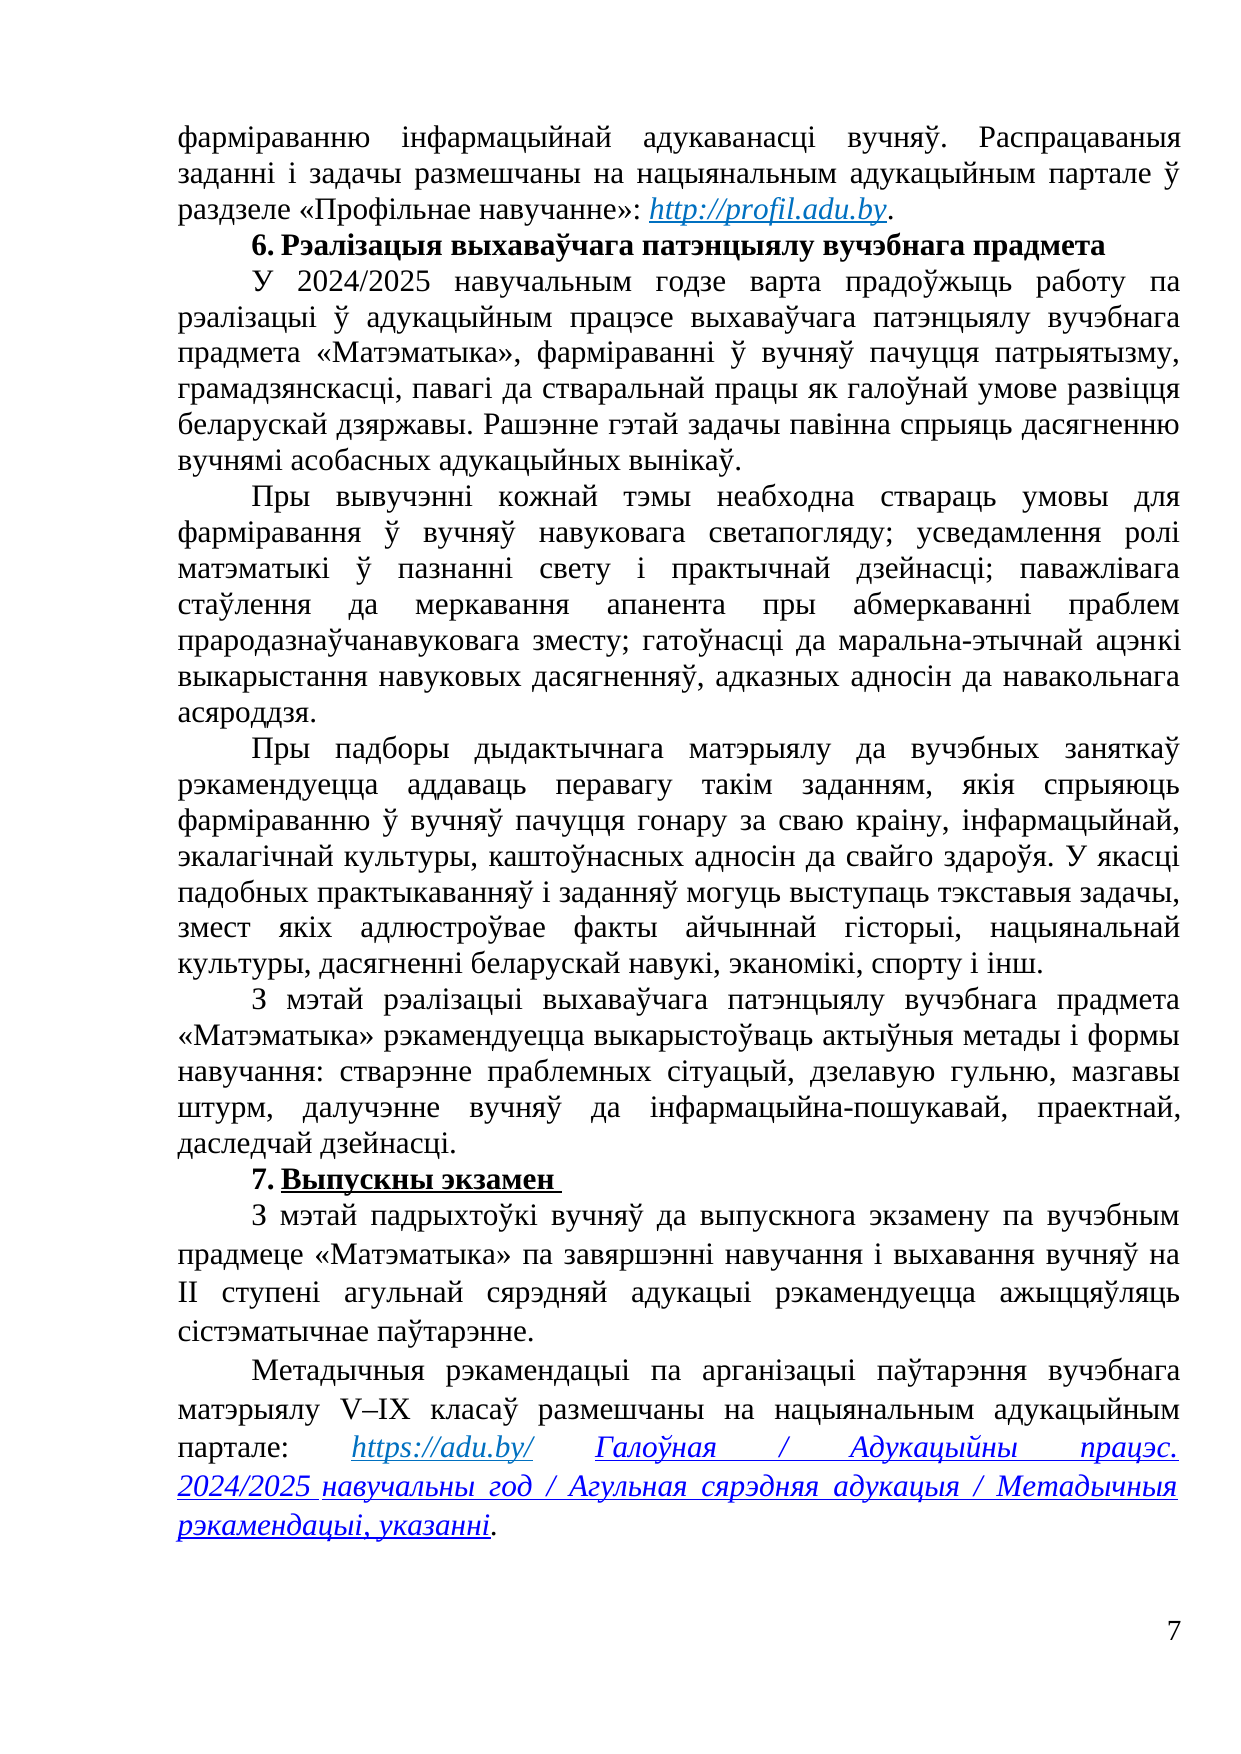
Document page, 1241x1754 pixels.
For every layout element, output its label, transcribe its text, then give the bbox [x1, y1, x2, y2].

text З мэтай падрыхтоўкі вучняў да выпускнога экзамену па вучэбным прадмеце «Матэматыка» па завяршэнні навучання і выхавання вучняў на II ступені агульнай сярэдняй адукацыі рэкамендуецца ажыццяўляць сістэматычнае паўтарэнне. [177, 1196, 1181, 1348]
list Рэалізацыя выхаваўчага патэнцыялу вучэбнага прадмета [177, 226, 1181, 262]
list Выпускны экзамен [177, 1160, 1181, 1196]
text Пры вывучэнні кожнай тэмы неабходна ствараць умовы для фарміравання ў вучняў навуковага светапогляду; усведамлення ролі матэматыкі ў пазнанні свету і практычнай дзейнасці; паважлівага стаўлення да меркавання апанента пры абмеркаванні праблем прародазнаўчанавуковага зместу; гатоўнасці да маральна-этычнай ацэнкі выкарыстання навуковых дасягненняў, адказных адносін да навакольнага асяроддзя. [177, 477, 1181, 729]
text У 2024/2025 навучальным годзе варта прадоўжыць работу па рэалізацыі ў адукацыйным працэсе выхаваўчага патэнцыялу вучэбнага прадмета «Матэматыка», фарміраванні ў вучняў пачуцця патрыятызму, грамадзянскасці, павагі да стваральнай працы як галоўнай умове развіцця беларускай дзяржавы. Рашэнне гэтай задачы павінна спрыяць дасягненню вучнямі асобасных адукацыйных вынікаў. [177, 262, 1181, 477]
text З мэтай рэалізацыі выхаваўчага патэнцыялу вучэбнага прадмета «Матэматыка» рэкамендуецца выкарыстоўваць актыўныя метады і формы навучання: стварэнне праблемных сітуацый, дзелавую гульню, мазгавы штурм, далучэнне вучняў да інфармацыйна-пошукавай, праектнай, даследчай дзейнасці. [177, 981, 1181, 1160]
text Метадычныя рэкамендацыі па арганізацыі паўтарэння вучэбнага матэрыялу V–IX класаў размешчаны на нацыянальным адукацыйным партале: https://adu.by/ Галоўная / Адукацыйны працэс. 2024/2025 навучальны год / Агульная сярэдняя адукацыя / Метадычныя рэкамендацыі, указанні. [177, 1351, 1181, 1542]
text Пры падборы дыдактычнага матэрыялу да вучэбных заняткаў рэкамендуецца аддаваць перавагу такім заданням, якія спрыяюць фарміраванню ў вучняў пачуцця гонару за сваю краіну, інфармацыйнай, экалагічнай культуры, каштоўнасных адносін да свайго здароўя. У якасці падобных практыкаванняў і заданняў могуць выступаць тэкставыя задачы, змест якіх адлюстроўвае факты айчыннай гісторыі, нацыянальнай культуры, дасягненні беларускай навукі, эканомікі, спорту і інш. [177, 729, 1181, 981]
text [177, 118, 1181, 226]
